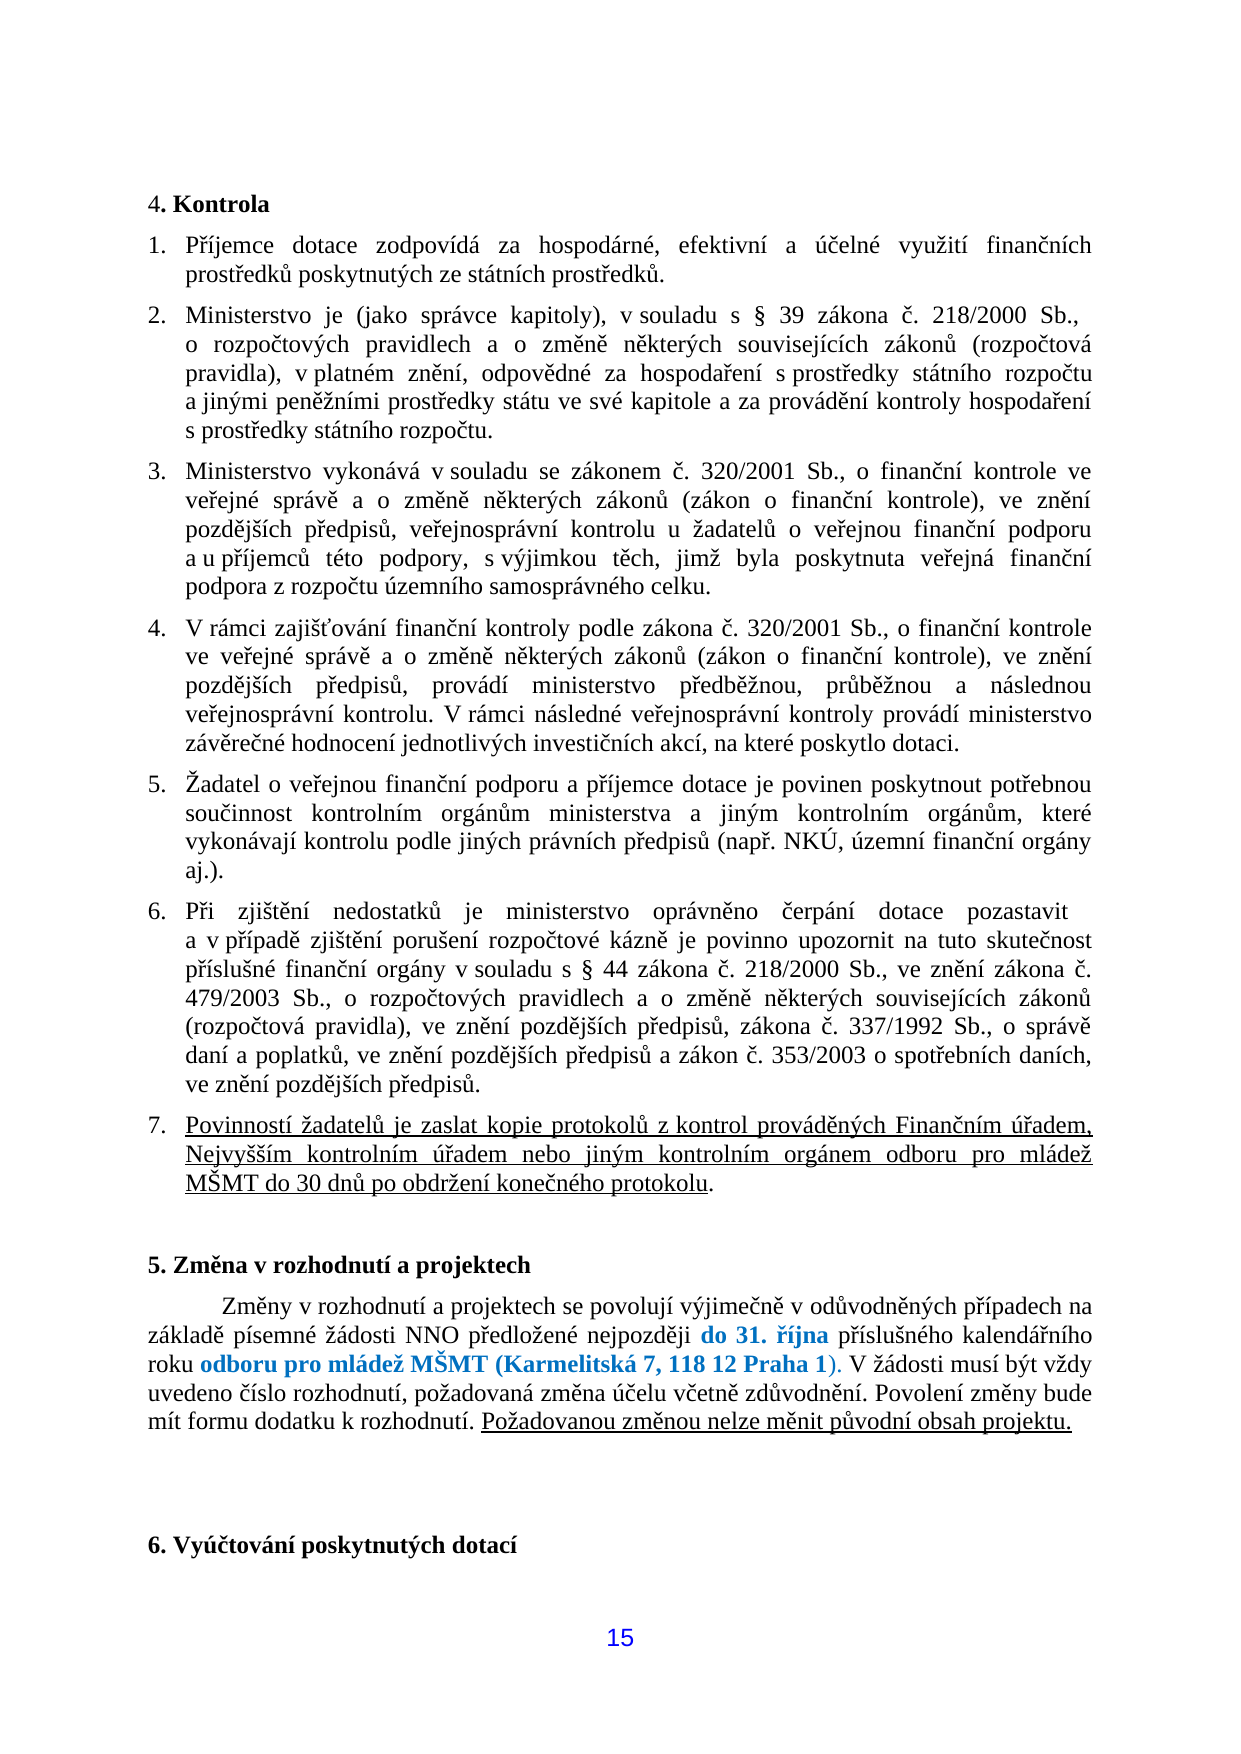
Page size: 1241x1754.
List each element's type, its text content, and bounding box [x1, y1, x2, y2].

text Změny v rozhodnutí a projektech se povolují výjimečně v odůvodněných případech na základě písemné žádosti NNO předložené nejpozději do 31. října příslušného kalendářního roku odboru pro mládež MŠMT (Karmelitská 7, 118 12 Praha 1). V žádosti musí být vždy uvedeno číslo rozhodnutí, požadovaná změna účelu včetně zdůvodnění. Povolení změny bude mít formu dodatku k rozhodnutí. Požadovanou změnou nelze měnit původní obsah projektu. [148, 1291, 1093, 1435]
text 4. Kontrola [148, 189, 1093, 218]
list Ministerstvo vykonává v souladu se zákonem č. 320/2001 Sb., o finanční kontrole ve veřejné správě a o změně některých zákonů (zákon o finanční kontrole), ve znění pozdějších předpisů, veřejnosprávní kontrolu u žadatelů o veřejnou finanční podporu a u příjemců této podpory, s výjimkou těch, jimž byla poskytnuta veřejná finanční podpora z rozpočtu územního samosprávného celku. [148, 456, 1093, 600]
text 6. Vyúčtování poskytnutých dotací [148, 1530, 1093, 1559]
text 5. Změna v rozhodnutí a projektech [148, 1250, 1093, 1279]
list Žadatel o veřejnou finanční podporu a příjemce dotace je povinen poskytnout potřebnou součinnost kontrolním orgánům ministerstva a jiným kontrolním orgánům, které vykonávají kontrolu podle jiných právních předpisů (např. NKÚ, územní finanční orgány aj.). [148, 769, 1093, 884]
list Při zjištění nedostatků je ministerstvo oprávněno čerpání dotace pozastavit a v případě zjištění porušení rozpočtové kázně je povinno upozornit na tuto skutečnost příslušné finanční orgány v souladu s § 44 zákona č. 218/2000 Sb., ve znění zákona č. 479/2003 Sb., o rozpočtových pravidlech a o změně některých souvisejících zákonů (rozpočtová pravidla), ve znění pozdějších předpisů, zákona č. 337/1992 Sb., o správě daní a poplatků, ve znění pozdějších předpisů a zákon č. 353/2003 o spotřebních daních, ve znění pozdějších předpisů. [148, 896, 1093, 1098]
list Příjemce dotace zodpovídá za hospodárné, efektivní a účelné využití finančních prostředků poskytnutých ze státních prostředků. [148, 230, 1093, 288]
list Ministerstvo je (jako správce kapitoly), v souladu s § 39 zákona č. 218/2000 Sb., o rozpočtových pravidlech a o změně některých souvisejících zákonů (rozpočtová pravidla), v platném znění, odpovědné za hospodaření s prostředky státního rozpočtu a jinými peněžními prostředky státu ve své kapitole a za provádění kontroly hospodaření s prostředky státního rozpočtu. [148, 300, 1093, 444]
list Povinností žadatelů je zaslat kopie protokolů z kontrol prováděných Finančním úřadem, Nejvyšším kontrolním úřadem nebo jiným kontrolním orgánem odboru pro mládež MŠMT do 30 dnů po obdržení konečného protokolu. [148, 1110, 1093, 1196]
list V rámci zajišťování finanční kontroly podle zákona č. 320/2001 Sb., o finanční kontrole ve veřejné správě a o změně některých zákonů (zákon o finanční kontrole), ve znění pozdějších předpisů, provádí ministerstvo předběžnou, průběžnou a následnou veřejnosprávní kontrolu. V rámci následné veřejnosprávní kontroly provádí ministerstvo závěrečné hodnocení jednotlivých investičních akcí, na které poskytlo dotaci. [148, 613, 1093, 756]
